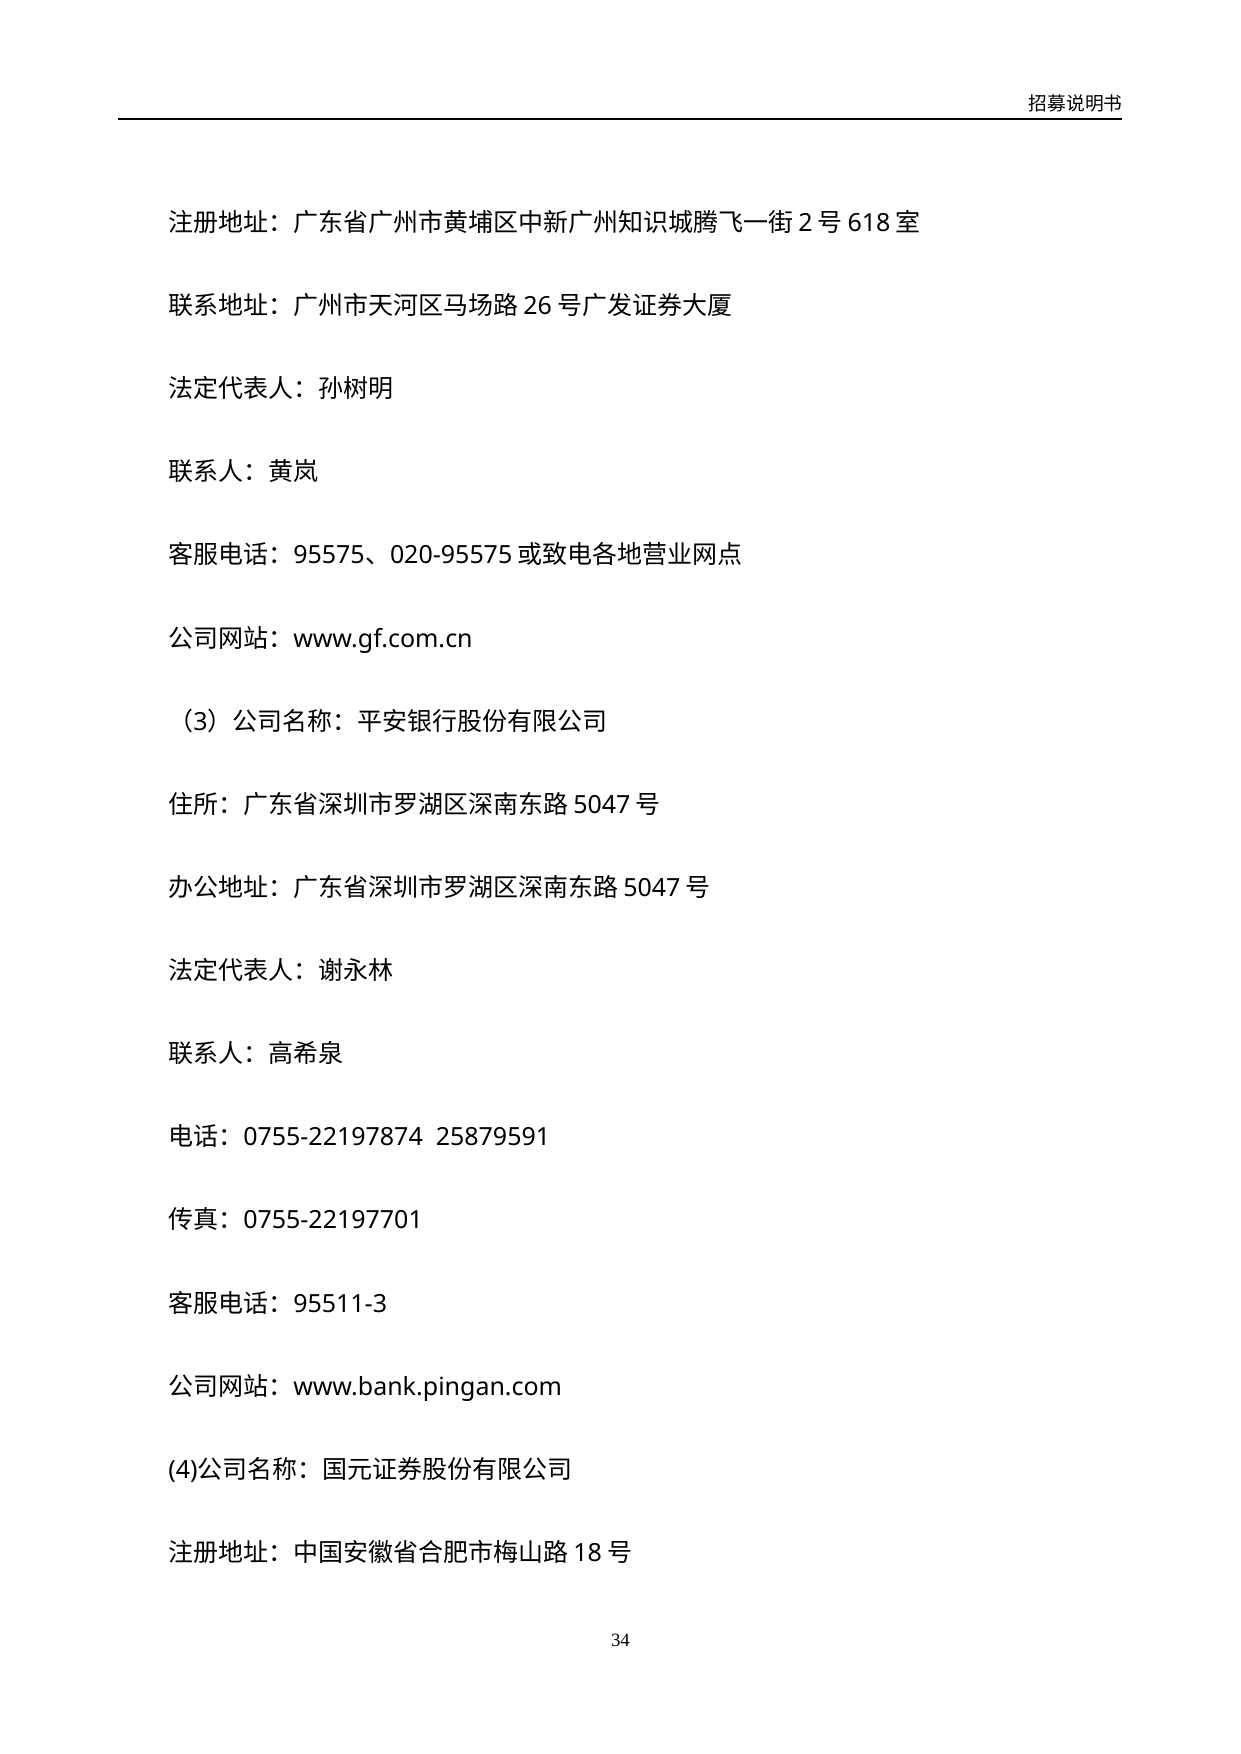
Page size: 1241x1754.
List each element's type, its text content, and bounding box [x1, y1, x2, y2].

text 电话：0755-22197874 25879591 [118, 1102, 1122, 1167]
text 传真：0755-22197701 [118, 1186, 1122, 1251]
text 注册地址：广东省广州市黄埔区中新广州知识城腾飞一街2号618室 [118, 188, 1122, 253]
text 公司网站：www.bank.pingan.com [118, 1352, 1122, 1417]
text 客服电话：95575、020-95575或致电各地营业网点 [118, 521, 1122, 586]
text 法定代表人：孙树明 [118, 354, 1122, 419]
text 注册地址：中国安徽省合肥市梅山路18号 [118, 1518, 1122, 1583]
text 住所：广东省深圳市罗湖区深南东路5047号 [118, 770, 1122, 835]
text (4)公司名称：国元证券股份有限公司 [118, 1435, 1122, 1500]
text 公司网站：www.gf.com.cn [118, 604, 1122, 669]
text 联系地址：广州市天河区马场路26号广发证券大厦 [118, 271, 1122, 336]
text 客服电话：95511-3 [118, 1269, 1122, 1334]
text （3）公司名称：平安银行股份有限公司 [118, 687, 1122, 752]
text 法定代表人：谢永林 [118, 936, 1122, 1001]
text 联系人：高希泉 [118, 1019, 1122, 1084]
text 办公地址：广东省深圳市罗湖区深南东路5047号 [118, 853, 1122, 918]
text 联系人：黄岚 [118, 437, 1122, 502]
